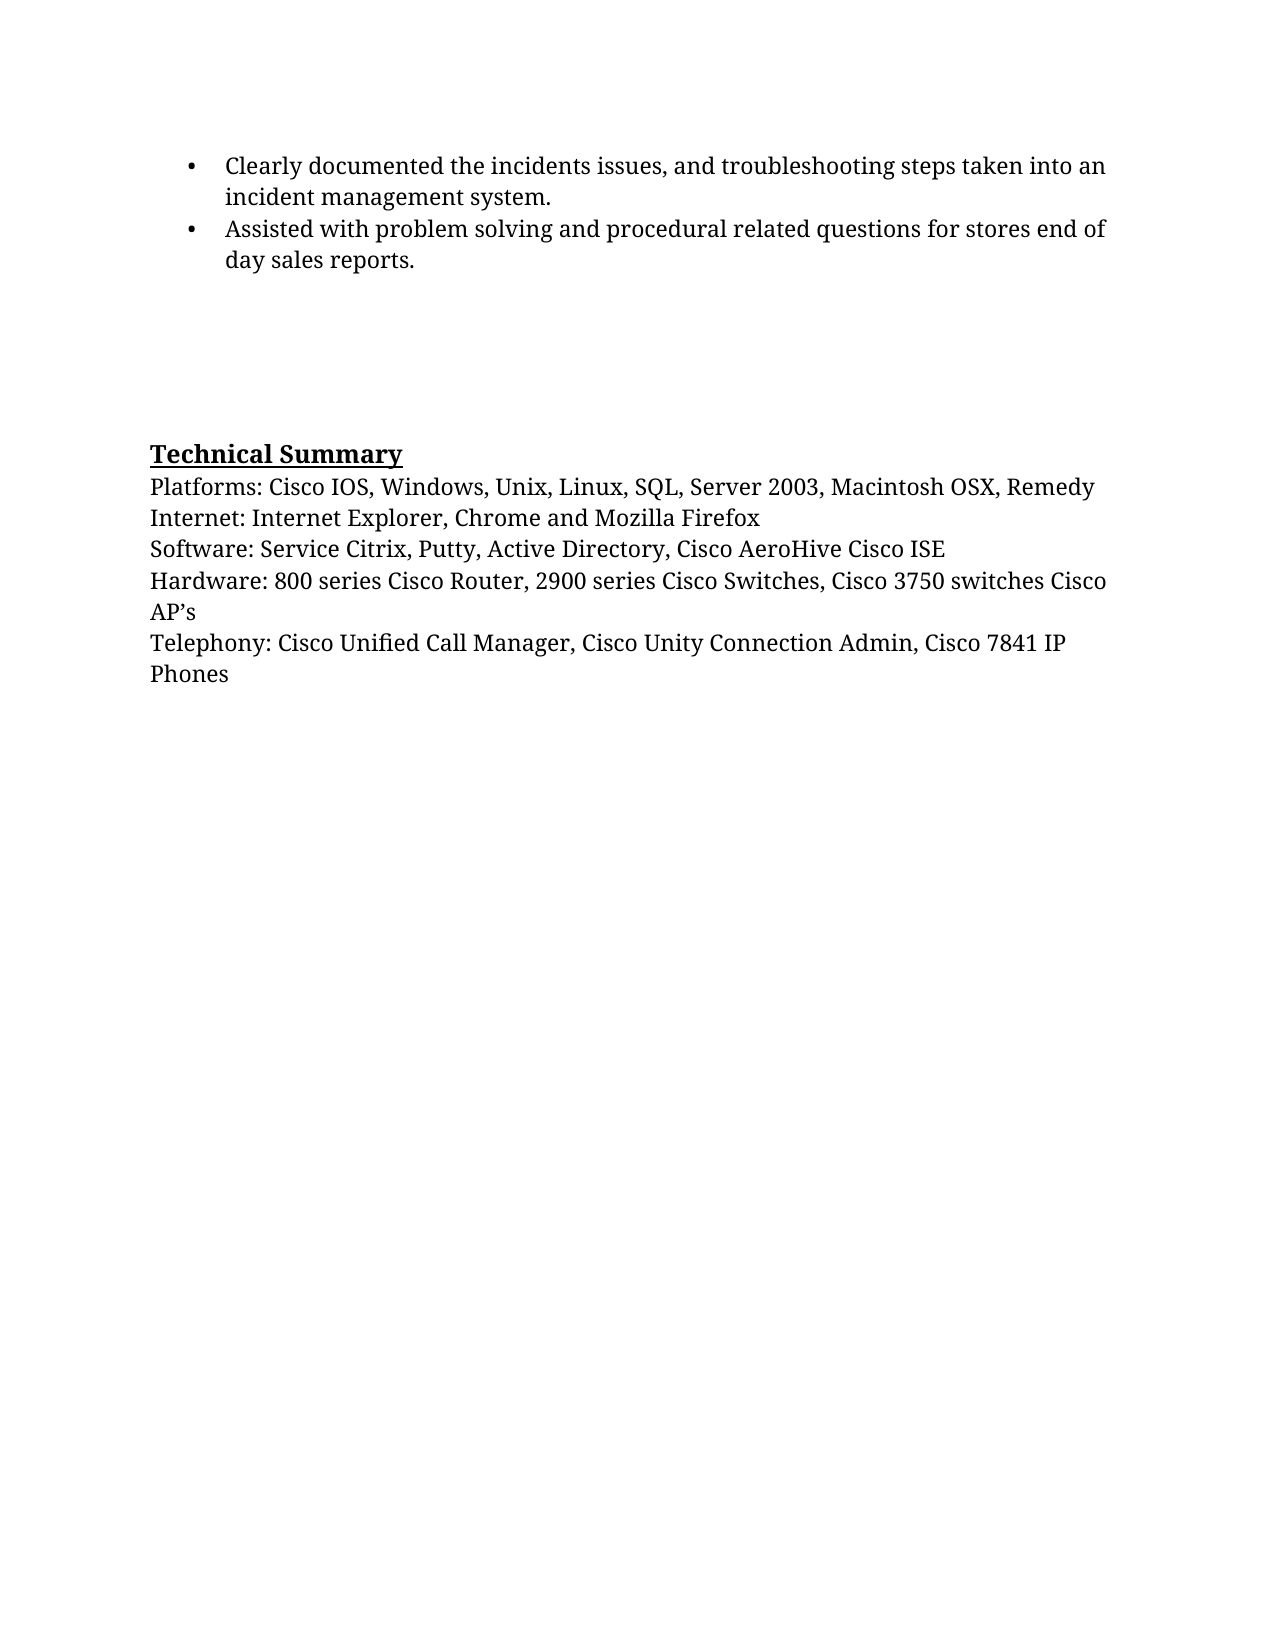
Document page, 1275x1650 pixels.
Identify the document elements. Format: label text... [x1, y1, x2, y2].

text Telephony: Cisco Unified Call Manager, Cisco Unity Connection Admin, Cisco 7841 IP Phones [150, 627, 1125, 690]
text Technical Summary [150, 437, 1125, 471]
list Assisted with problem solving and procedural related questions for stores end of day sales reports. [187, 212, 1125, 275]
text Software: Service Citrix, Putty, Active Directory, Cisco AeroHive Cisco ISE [150, 533, 1125, 565]
list Clearly documented the incidents issues, and troubleshooting steps taken into an incident management system. [187, 150, 1125, 212]
text Internet: Internet Explorer, Chrome and Mozilla Firefox [150, 502, 1125, 533]
text Platforms: Cisco IOS, Windows, Unix, Linux, SQL, Server 2003, Macintosh OSX, Remedy [150, 471, 1125, 502]
text Hardware: 800 series Cisco Router, 2900 series Cisco Switches, Cisco 3750 switches Cisco AP’s [150, 565, 1125, 627]
